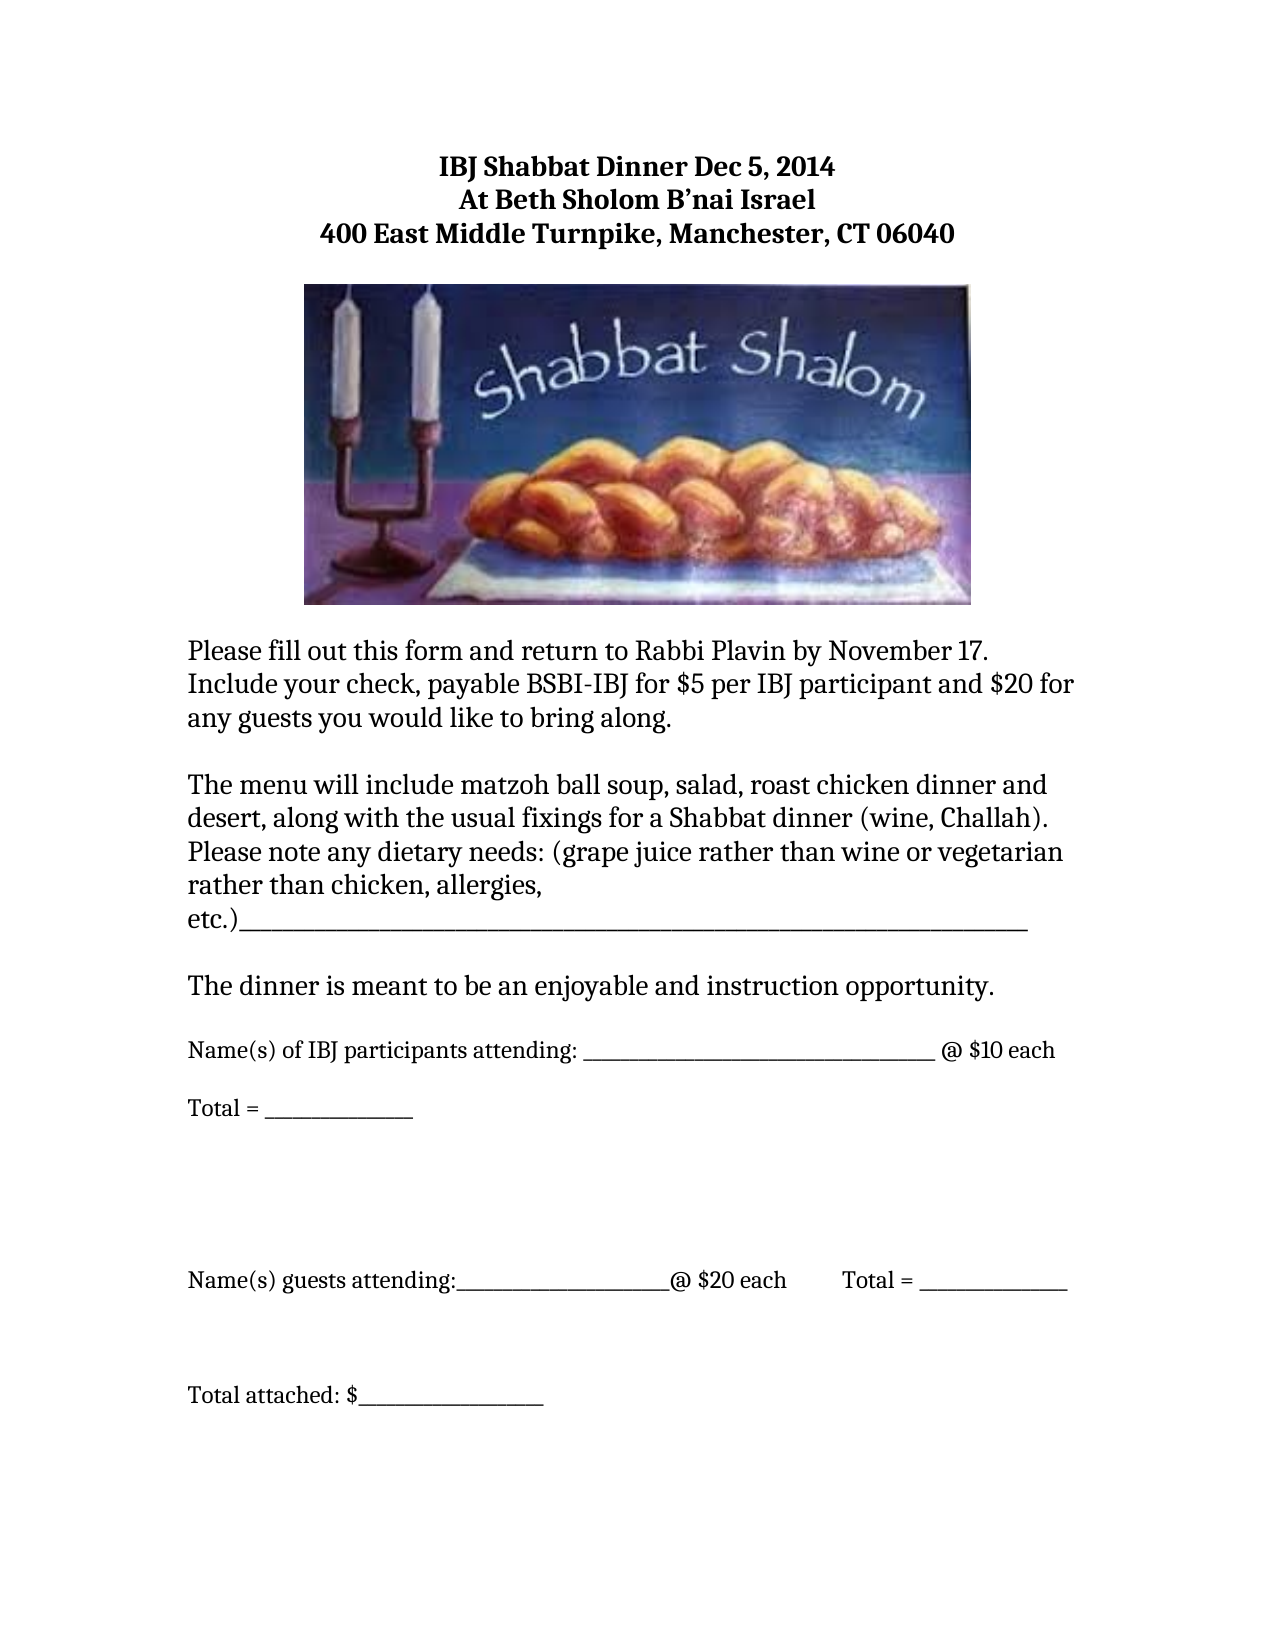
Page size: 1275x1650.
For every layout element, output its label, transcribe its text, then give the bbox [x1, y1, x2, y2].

text IBJ Shabbat Dinner Dec 5, 2014 [187, 150, 1087, 183]
text Name(s) guests attending:_______________________@ $20 each Total = ________________ [187, 1266, 1087, 1295]
text The dinner is meant to be an enjoyable and instruction opportunity. [187, 969, 1087, 1003]
text Total attached: $____________________ [187, 1381, 1087, 1410]
text Please fill out this form and return to Rabbi Plavin by November 17. [187, 634, 1087, 667]
text Name(s) of IBJ participants attending: ______________________________________ @ $10 each Total = ________________ [187, 1036, 1087, 1122]
text Include your check, payable BSBI-IBJ for $5 per IBJ participant and $20 for any guests you would like to bring along. [187, 667, 1087, 734]
text At Beth Sholom B’nai Israel [187, 183, 1087, 217]
picture [304, 284, 971, 605]
text The menu will include matzoh ball soup, salad, roast chicken dinner and desert, along with the usual fixings for a Shabbat dinner (wine, Challah). Please note any dietary needs: (grape juice rather than wine or vegetarian rather than chicken, allergies, etc.)_________________________________________________________________________ [187, 768, 1087, 936]
text 400 East Middle Turnpike, Manchester, CT 06040 [187, 217, 1087, 251]
